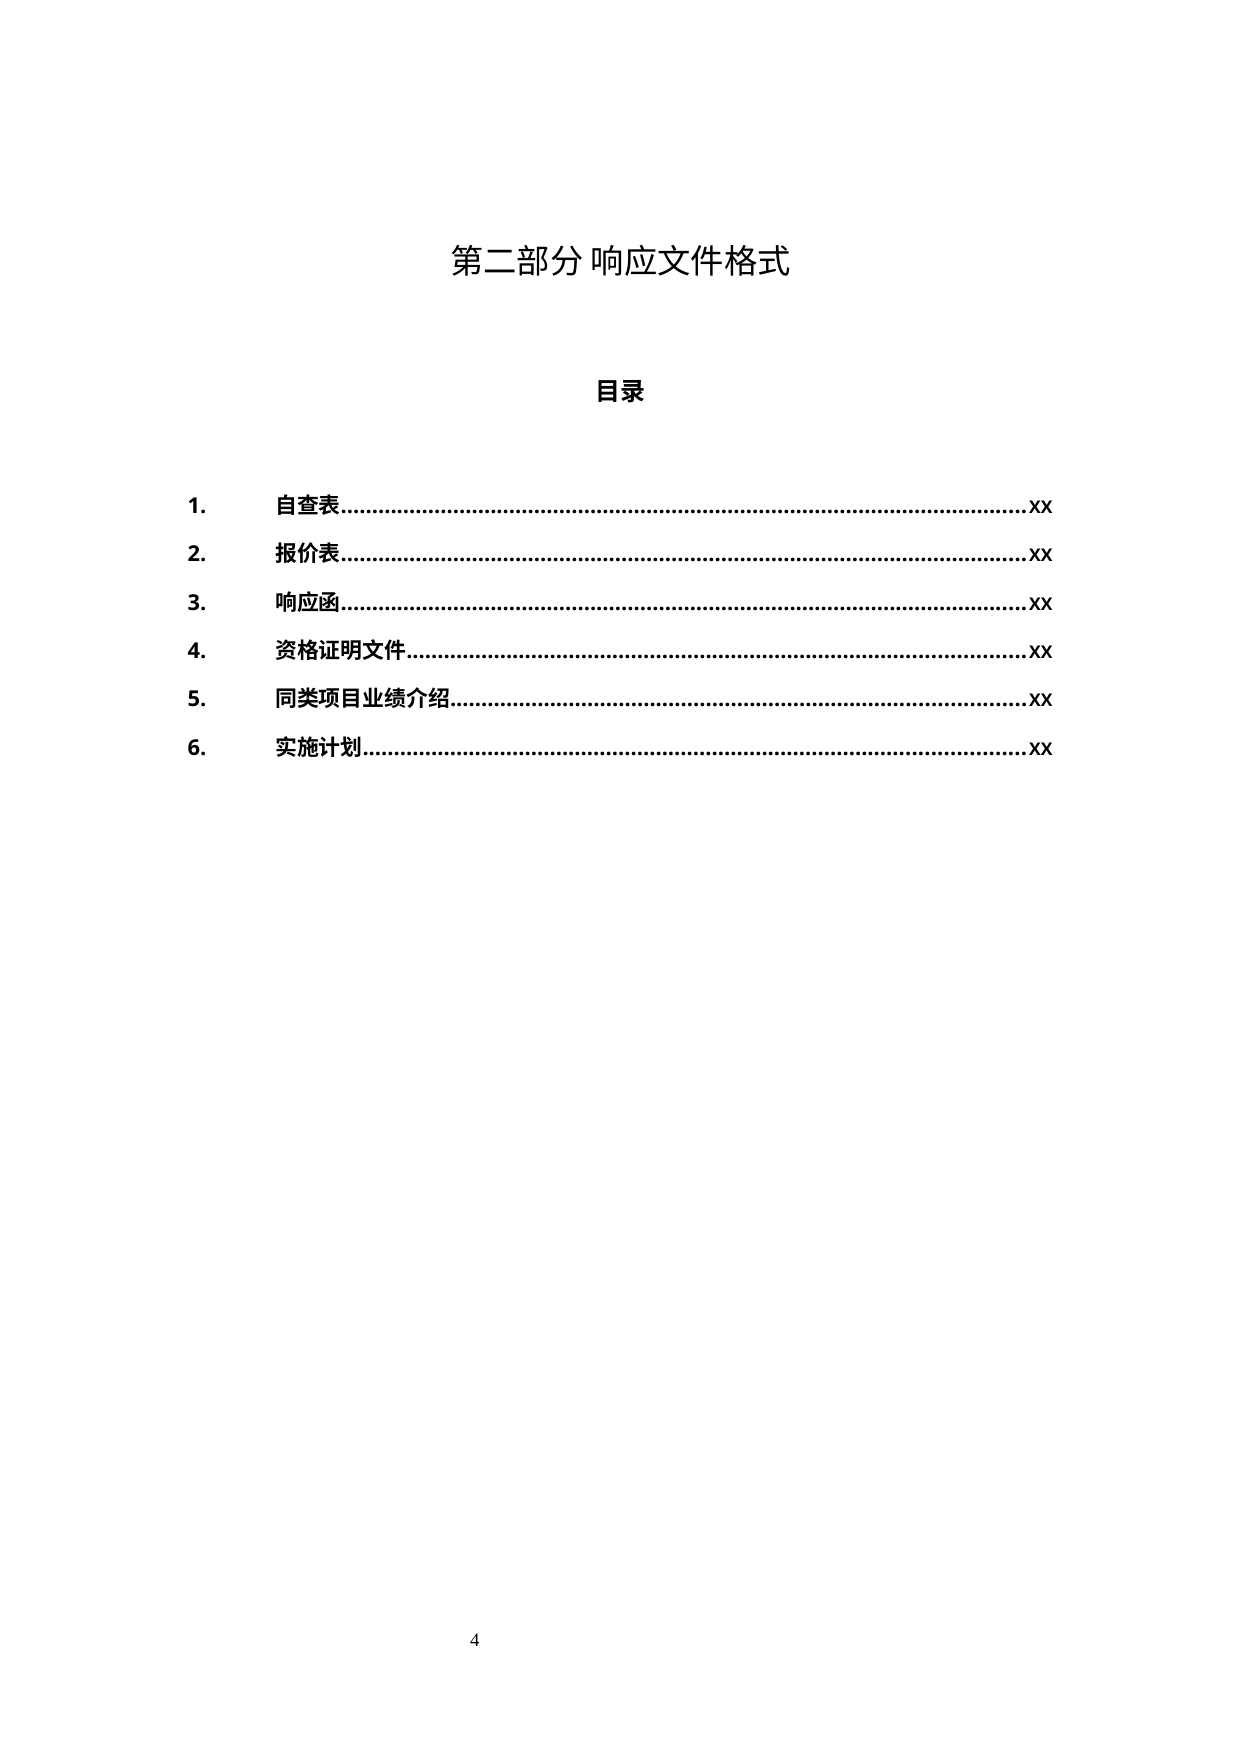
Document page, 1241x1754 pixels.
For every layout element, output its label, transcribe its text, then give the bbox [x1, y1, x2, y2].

text 2. 报价表 xx [187, 536, 1053, 568]
text 4. 资格证明文件 xx [187, 632, 1053, 665]
text 第二部分 响应文件格式 [187, 227, 1053, 292]
text 3. 响应函 xx [187, 584, 1053, 617]
text 6. 实施计划 xx [187, 729, 1053, 762]
text 目录 [187, 357, 1053, 422]
text 1. 自查表 xx [187, 487, 1053, 520]
text 5. 同类项目业绩介绍 xx [187, 681, 1053, 713]
